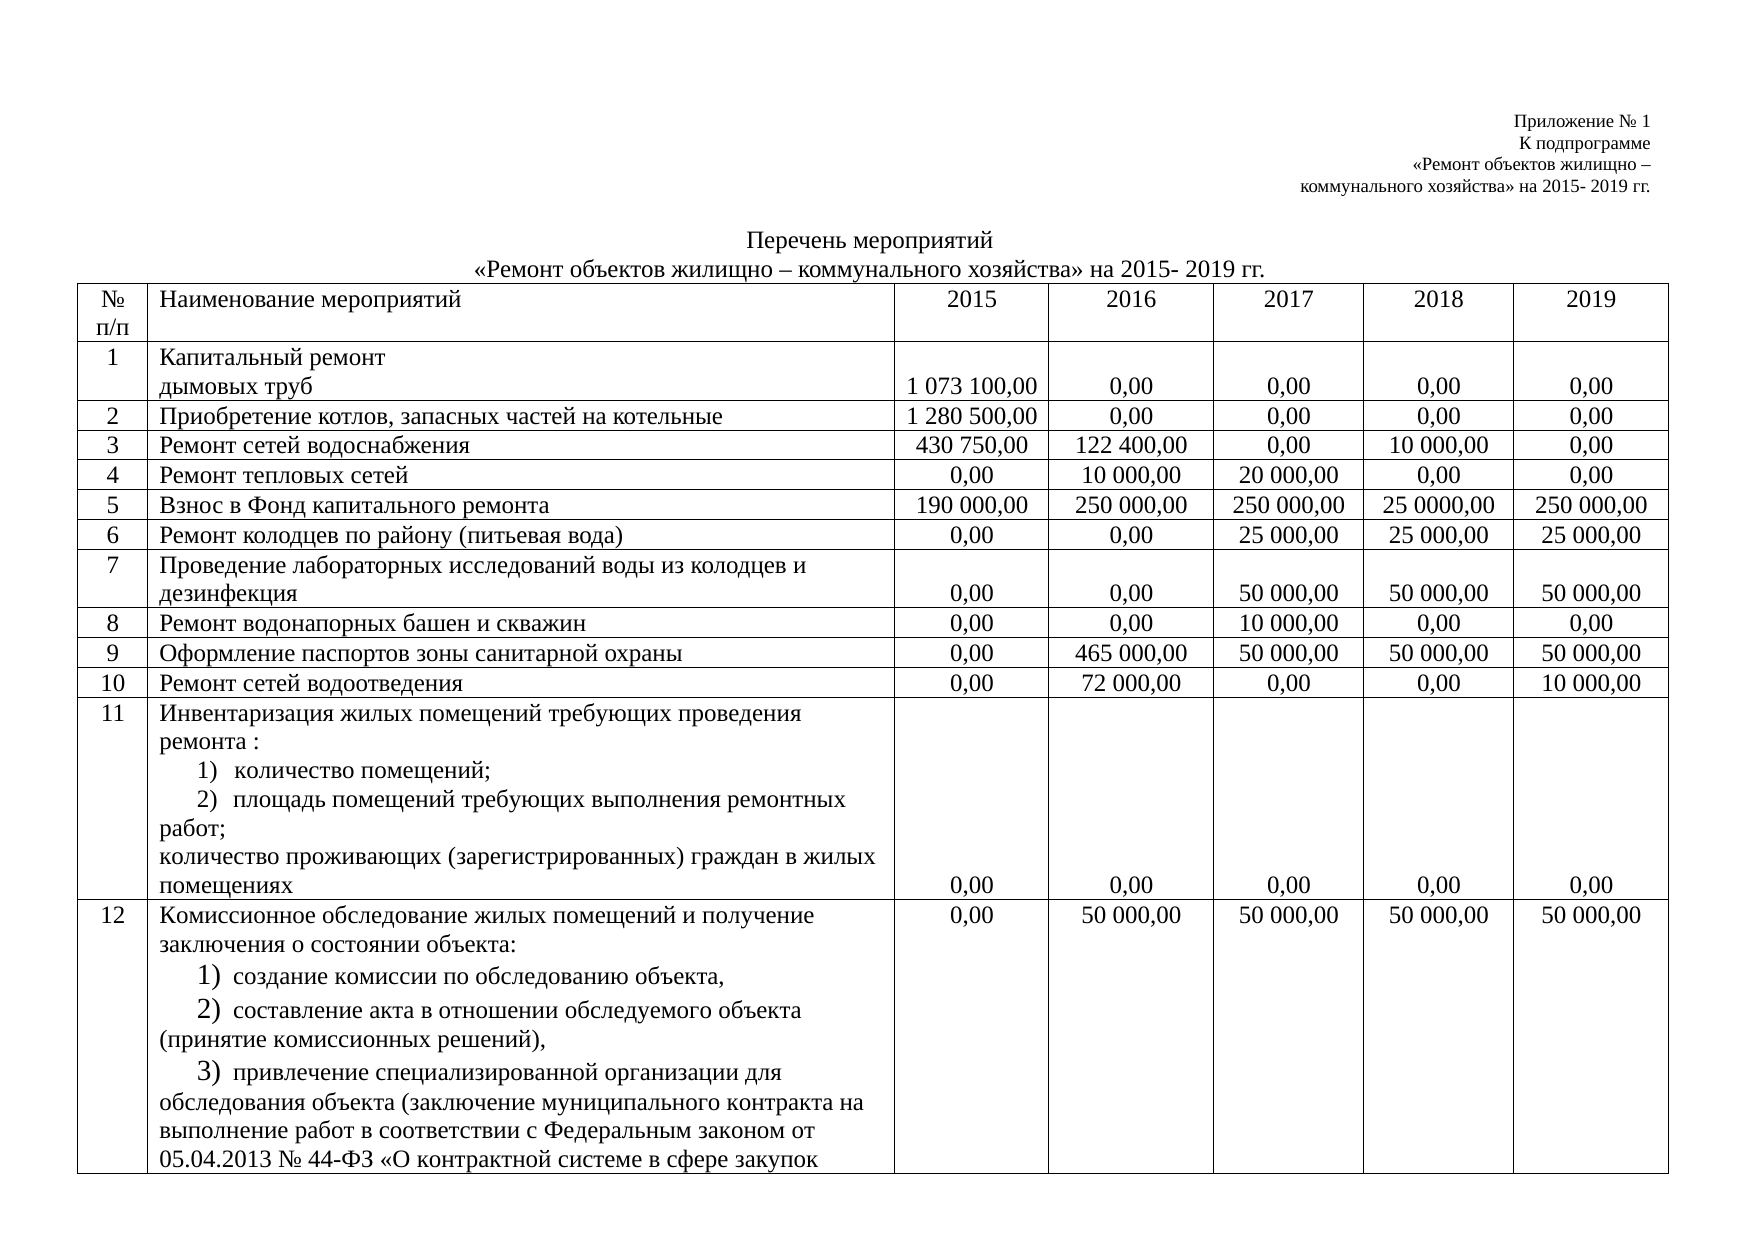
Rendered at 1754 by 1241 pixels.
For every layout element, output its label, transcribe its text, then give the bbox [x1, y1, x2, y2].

table_cell 0,00 [1514, 401, 1668, 429]
table_cell 0,00 [1049, 698, 1213, 899]
table_cell 0,00 [1514, 698, 1668, 899]
table_cell 72 000,00 [1049, 668, 1213, 697]
table_cell 0,00 [895, 638, 1048, 667]
table_cell 430 750,00 [895, 431, 1048, 459]
text коммунального хозяйства» на 2015- 2019 гг. [89, 175, 1651, 196]
table_cell 0,00 [1049, 342, 1213, 400]
table_cell 50 000,00 [1214, 638, 1363, 667]
text «Ремонт объектов жилищно – [89, 153, 1651, 175]
table_cell 0,00 [895, 698, 1048, 899]
text Приложение № 1 [89, 110, 1651, 132]
table_cell 50 000,00 [1514, 900, 1668, 1173]
table_cell 0,00 [895, 900, 1048, 1173]
table_cell 0,00 [1514, 608, 1668, 637]
table_cell 0,00 [1364, 668, 1513, 697]
table_cell 1 073 100,00 [895, 342, 1048, 400]
table_cell 8 [78, 608, 147, 637]
table_cell 122 400,00 [1049, 431, 1213, 459]
table_cell 10 000,00 [1514, 668, 1668, 697]
table_header 2019 [1514, 284, 1668, 341]
table_cell 0,00 [1364, 698, 1513, 899]
table_cell 1 [78, 342, 147, 400]
table_cell 0,00 [895, 460, 1048, 489]
table_cell 0,00 [1049, 401, 1213, 429]
table_cell 1 280 500,00 [895, 401, 1048, 429]
table_cell 25 000,00 [1364, 520, 1513, 549]
table_cell 0,00 [1514, 431, 1668, 459]
table_header № п/п [78, 284, 147, 341]
table_cell 11 [78, 698, 147, 899]
table_cell Инвентаризация жилых помещений требующих проведения ремонта : количество помещений; площадь помещений требующих выполнения ремонтных работ; количество проживающих (зарегистрированных) граждан в жилых помещениях [148, 698, 894, 899]
table_cell 50 000,00 [1049, 900, 1213, 1173]
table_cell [148, 900, 894, 1173]
table_cell 0,00 [1049, 520, 1213, 549]
table_cell 0,00 [895, 608, 1048, 637]
table_cell 0,00 [1214, 401, 1363, 429]
table_cell 250 000,00 [1214, 490, 1363, 519]
table_cell 250 000,00 [1514, 490, 1668, 519]
table_cell 250 000,00 [1049, 490, 1213, 519]
table_cell 25 000,00 [1514, 520, 1668, 549]
table_cell 0,00 [1514, 342, 1668, 400]
text «Ремонт объектов жилищно – коммунального хозяйства» на 2015- 2019 гг. [89, 254, 1651, 283]
table_cell 25 000,00 [1214, 520, 1363, 549]
table_cell 10 000,00 [1049, 460, 1213, 489]
table_header Наименование мероприятий [148, 284, 894, 341]
table_header 2015 [895, 284, 1048, 341]
table_cell 6 [78, 520, 147, 549]
table_cell Ремонт сетей водоснабжения [148, 431, 894, 459]
table_cell 12 [78, 900, 147, 1173]
table_cell 0,00 [895, 520, 1048, 549]
table_cell 0,00 [1214, 668, 1363, 697]
table_cell 0,00 [1049, 608, 1213, 637]
table_cell 10 000,00 [1364, 431, 1513, 459]
table_header 2018 [1364, 284, 1513, 341]
table_header 2016 [1049, 284, 1213, 341]
table_cell 5 [78, 490, 147, 519]
table_cell Взнос в Фонд капитального ремонта [148, 490, 894, 519]
text Перечень мероприятий [89, 225, 1651, 254]
table_cell 0,00 [1214, 698, 1363, 899]
table_cell 2 [78, 401, 147, 429]
table_cell Приобретение котлов, запасных частей на котельные [148, 401, 894, 429]
table_cell 50 000,00 [1364, 638, 1513, 667]
table_cell Ремонт тепловых сетей [148, 460, 894, 489]
table_cell 10 [78, 668, 147, 697]
table_cell 0,00 [1514, 460, 1668, 489]
table_cell Капитальный ремонт дымовых труб [148, 342, 894, 400]
table_cell 50 000,00 [1364, 900, 1513, 1173]
table_cell 50 000,00 [1514, 550, 1668, 607]
table_cell 0,00 [1364, 342, 1513, 400]
table_cell Ремонт сетей водоотведения [148, 668, 894, 697]
table_cell 0,00 [1049, 550, 1213, 607]
table_cell 0,00 [1364, 608, 1513, 637]
table_cell 10 000,00 [1214, 608, 1363, 637]
text К подпрограмме [89, 132, 1651, 153]
table_cell 0,00 [1214, 431, 1363, 459]
table_cell 4 [78, 460, 147, 489]
table_header 2017 [1214, 284, 1363, 341]
table_cell 9 [78, 638, 147, 667]
table_cell 50 000,00 [1214, 900, 1363, 1173]
table_cell 0,00 [1364, 401, 1513, 429]
table_cell 465 000,00 [1049, 638, 1213, 667]
table_cell Ремонт колодцев по району (питьевая вода) [148, 520, 894, 549]
table_cell 0,00 [895, 668, 1048, 697]
table_cell 20 000,00 [1214, 460, 1363, 489]
table_cell 0,00 [1364, 460, 1513, 489]
table_cell 50 000,00 [1364, 550, 1513, 607]
table_cell 50 000,00 [1514, 638, 1668, 667]
table_cell 190 000,00 [895, 490, 1048, 519]
table_cell 0,00 [895, 550, 1048, 607]
table_cell Проведение лабораторных исследований воды из колодцев и дезинфекция [148, 550, 894, 607]
table_cell 3 [78, 431, 147, 459]
table_cell 7 [78, 550, 147, 607]
table_cell 25 0000,00 [1364, 490, 1513, 519]
table_cell 0,00 [1214, 342, 1363, 400]
table_cell Оформление паспортов зоны санитарной охраны [148, 638, 894, 667]
table_cell Ремонт водонапорных башен и скважин [148, 608, 894, 637]
table_cell 50 000,00 [1214, 550, 1363, 607]
